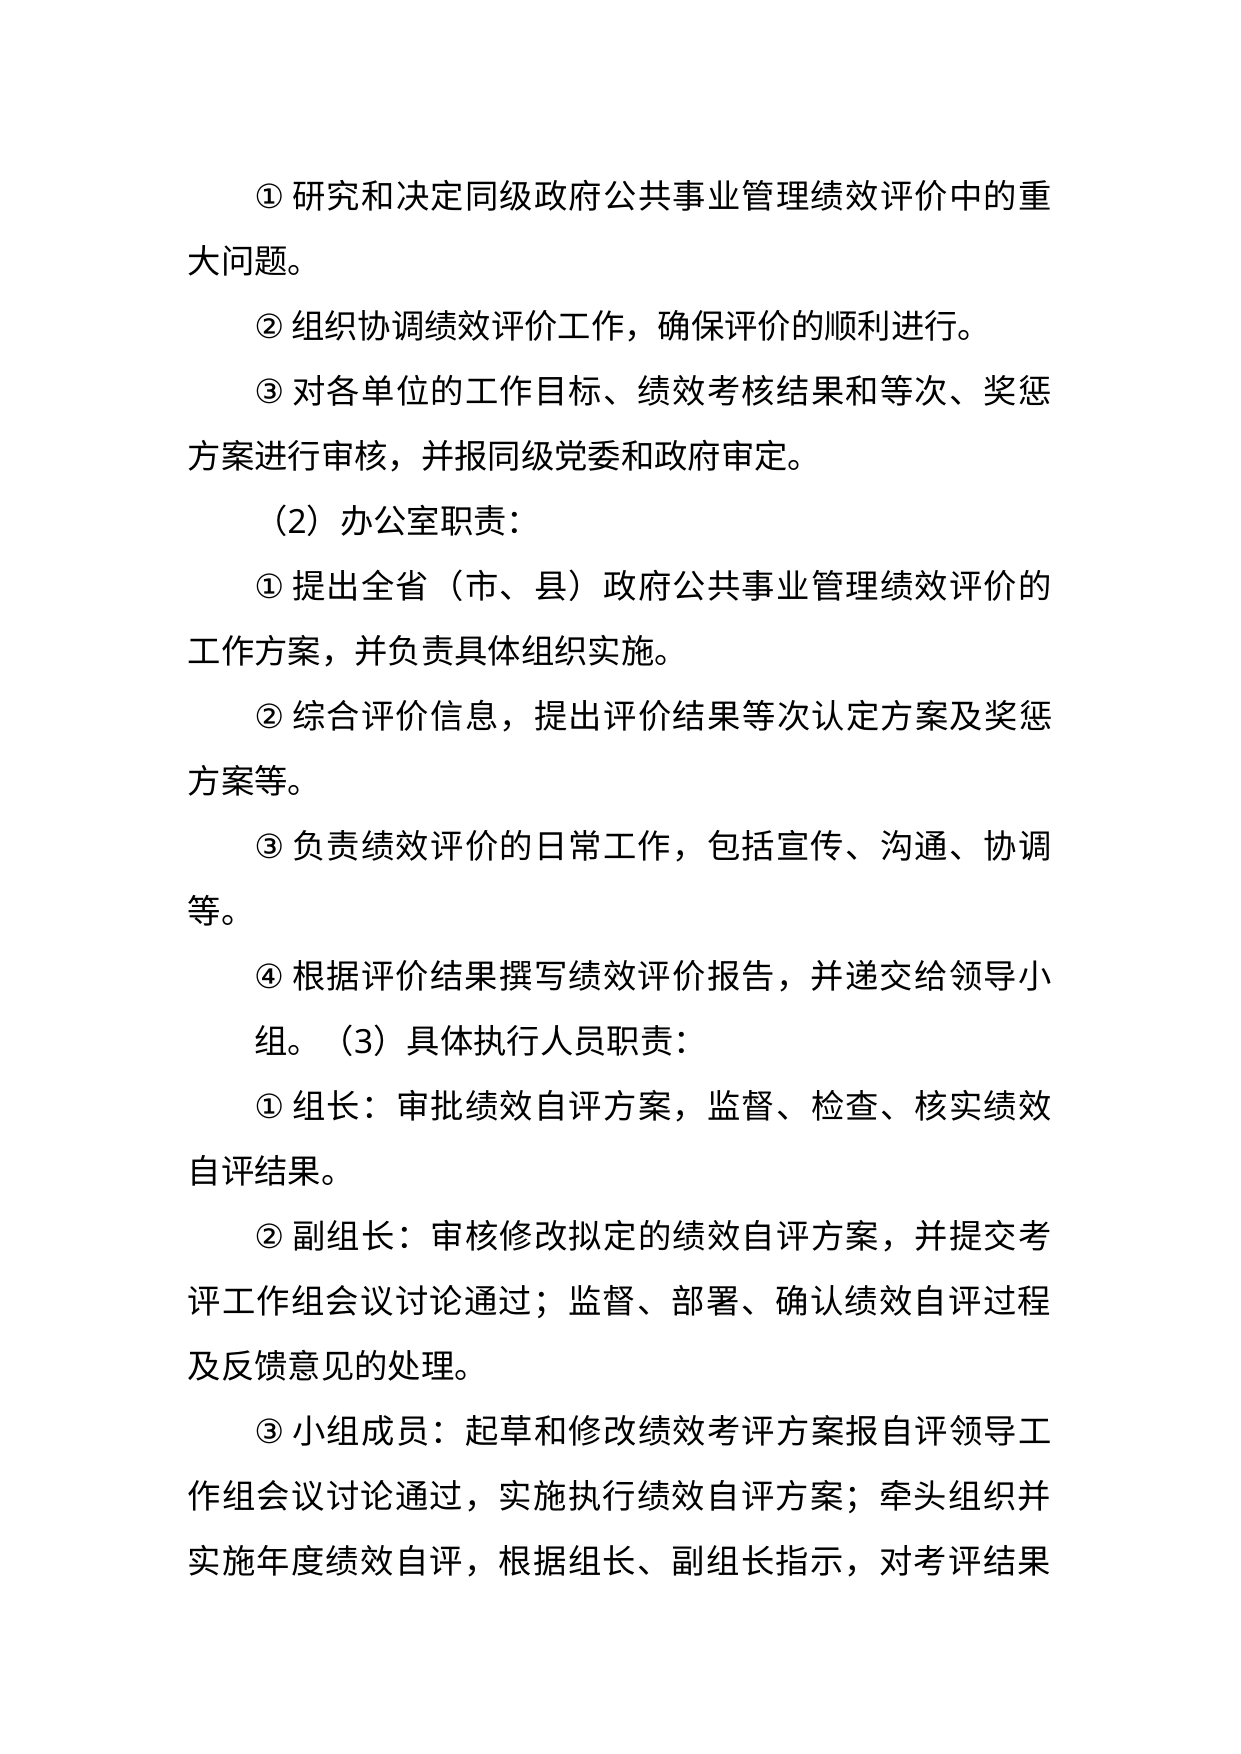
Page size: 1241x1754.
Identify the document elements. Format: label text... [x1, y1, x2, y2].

text ④根据评价结果撰写绩效评价报告，并递交给领导小组。（3）具体执行人员职责： [254, 942, 1053, 1072]
text ③负责绩效评价的日常工作，包括宣传、沟通、协调等。 [187, 812, 1053, 942]
text ②综合评价信息，提出评价结果等次认定方案及奖惩方案等。 [187, 682, 1053, 812]
text ②副组长：审核修改拟定的绩效自评方案，并提交考评工作组会议讨论通过；监督、部署、确认绩效自评过程及反馈意见的处理。 [187, 1202, 1053, 1397]
text ②组织协调绩效评价工作，确保评价的顺利进行。 [187, 292, 1053, 357]
text ③对各单位的工作目标、绩效考核结果和等次、奖惩方案进行审核，并报同级党委和政府审定。 [187, 357, 1053, 487]
text ①研究和决定同级政府公共事业管理绩效评价中的重大问题。 [187, 162, 1053, 292]
text （2）办公室职责： [187, 487, 1053, 552]
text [187, 1397, 1053, 1592]
text ①提出全省（市、县）政府公共事业管理绩效评价的工作方案，并负责具体组织实施。 [187, 552, 1053, 682]
text ①组长：审批绩效自评方案，监督、检查、核实绩效自评结果。 [187, 1072, 1053, 1202]
